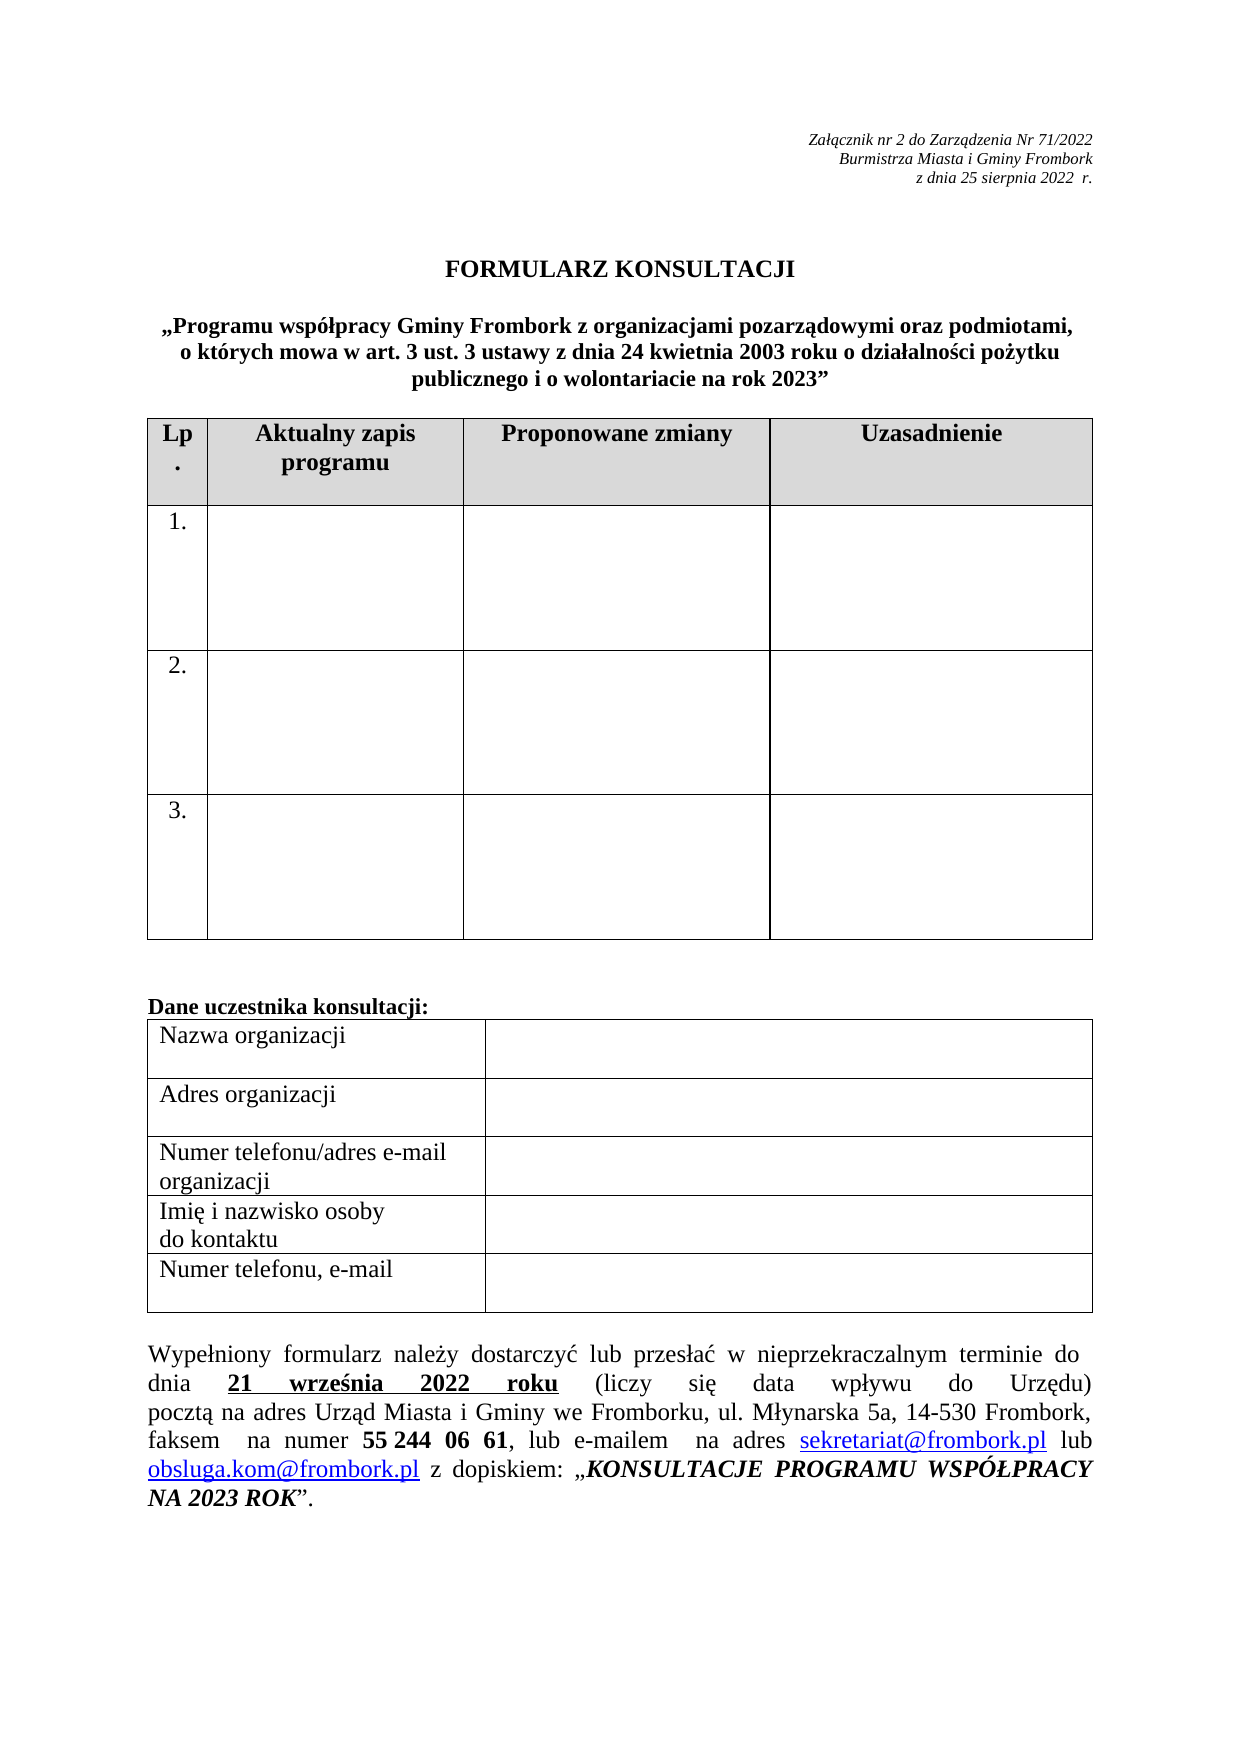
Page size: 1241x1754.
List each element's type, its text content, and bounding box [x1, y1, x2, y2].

table_header Uzasadnienie [771, 419, 1092, 505]
text „Programu współpracy Gminy Frombork z organizacjami pozarządowymi oraz podmiotami, o których mowa w art. 3 ust. 3 ustawy z dnia 24 kwietnia 2003 roku o działalności pożytku publicznego i o wolontariacie na rok 2023” [148, 312, 1092, 391]
table_header Nazwa organizacji [148, 1020, 485, 1078]
table_cell 1. [148, 506, 207, 649]
table_cell [486, 1196, 1092, 1253]
text z dnia 25 sierpnia 2022 r. [148, 168, 1092, 187]
table_cell 2. [148, 651, 207, 794]
table_cell [464, 795, 769, 939]
table_header [486, 1020, 1092, 1078]
table_cell Numer telefonu, e-mail [148, 1254, 485, 1312]
table_cell [771, 651, 1092, 794]
text Burmistrza Miasta i Gminy Frombork [148, 149, 1092, 168]
table_cell Adres organizacji [148, 1079, 485, 1136]
text FORMULARZ KONSULTACJI [148, 254, 1092, 283]
table_cell [486, 1137, 1092, 1195]
table_cell [771, 795, 1092, 939]
table_cell 3. [148, 795, 207, 939]
table_header Lp. [148, 419, 207, 505]
table_cell Numer telefonu/adres e-mail organizacji [148, 1137, 485, 1195]
table_cell [208, 795, 463, 939]
table_cell [771, 506, 1092, 649]
table_cell [486, 1079, 1092, 1136]
table_header Aktualny zapis programu [208, 419, 463, 505]
table_cell [464, 651, 769, 794]
text Załącznik nr 2 do Zarządzenia Nr 71/2022 [148, 130, 1092, 149]
table_cell Imię i nazwisko osoby do kontaktu [148, 1196, 485, 1253]
text Wypełniony formularz należy dostarczyć lub przesłać w nieprzekraczalnym terminie do dnia 21 września 2022 roku (liczy się data wpływu do Urzędu) pocztą na adres Urząd Miasta i Gminy we Fromborku, ul. Młynarska 5a, 14-530 Frombork, faksem na numer 55 244 06 61, lub e-mailem na adres sekretariat@frombork.pl lub obsluga.kom@frombork.pl z dopiskiem: „KONSULTACJE PROGRAMU WSPÓŁPRACY NA 2023 ROK”. [148, 1339, 1092, 1512]
table_cell [208, 506, 463, 649]
text Dane uczestnika konsultacji: [148, 993, 1092, 1019]
table_header Proponowane zmiany [464, 419, 769, 505]
table_cell [208, 651, 463, 794]
table_cell [464, 506, 769, 649]
table_cell [486, 1254, 1092, 1312]
